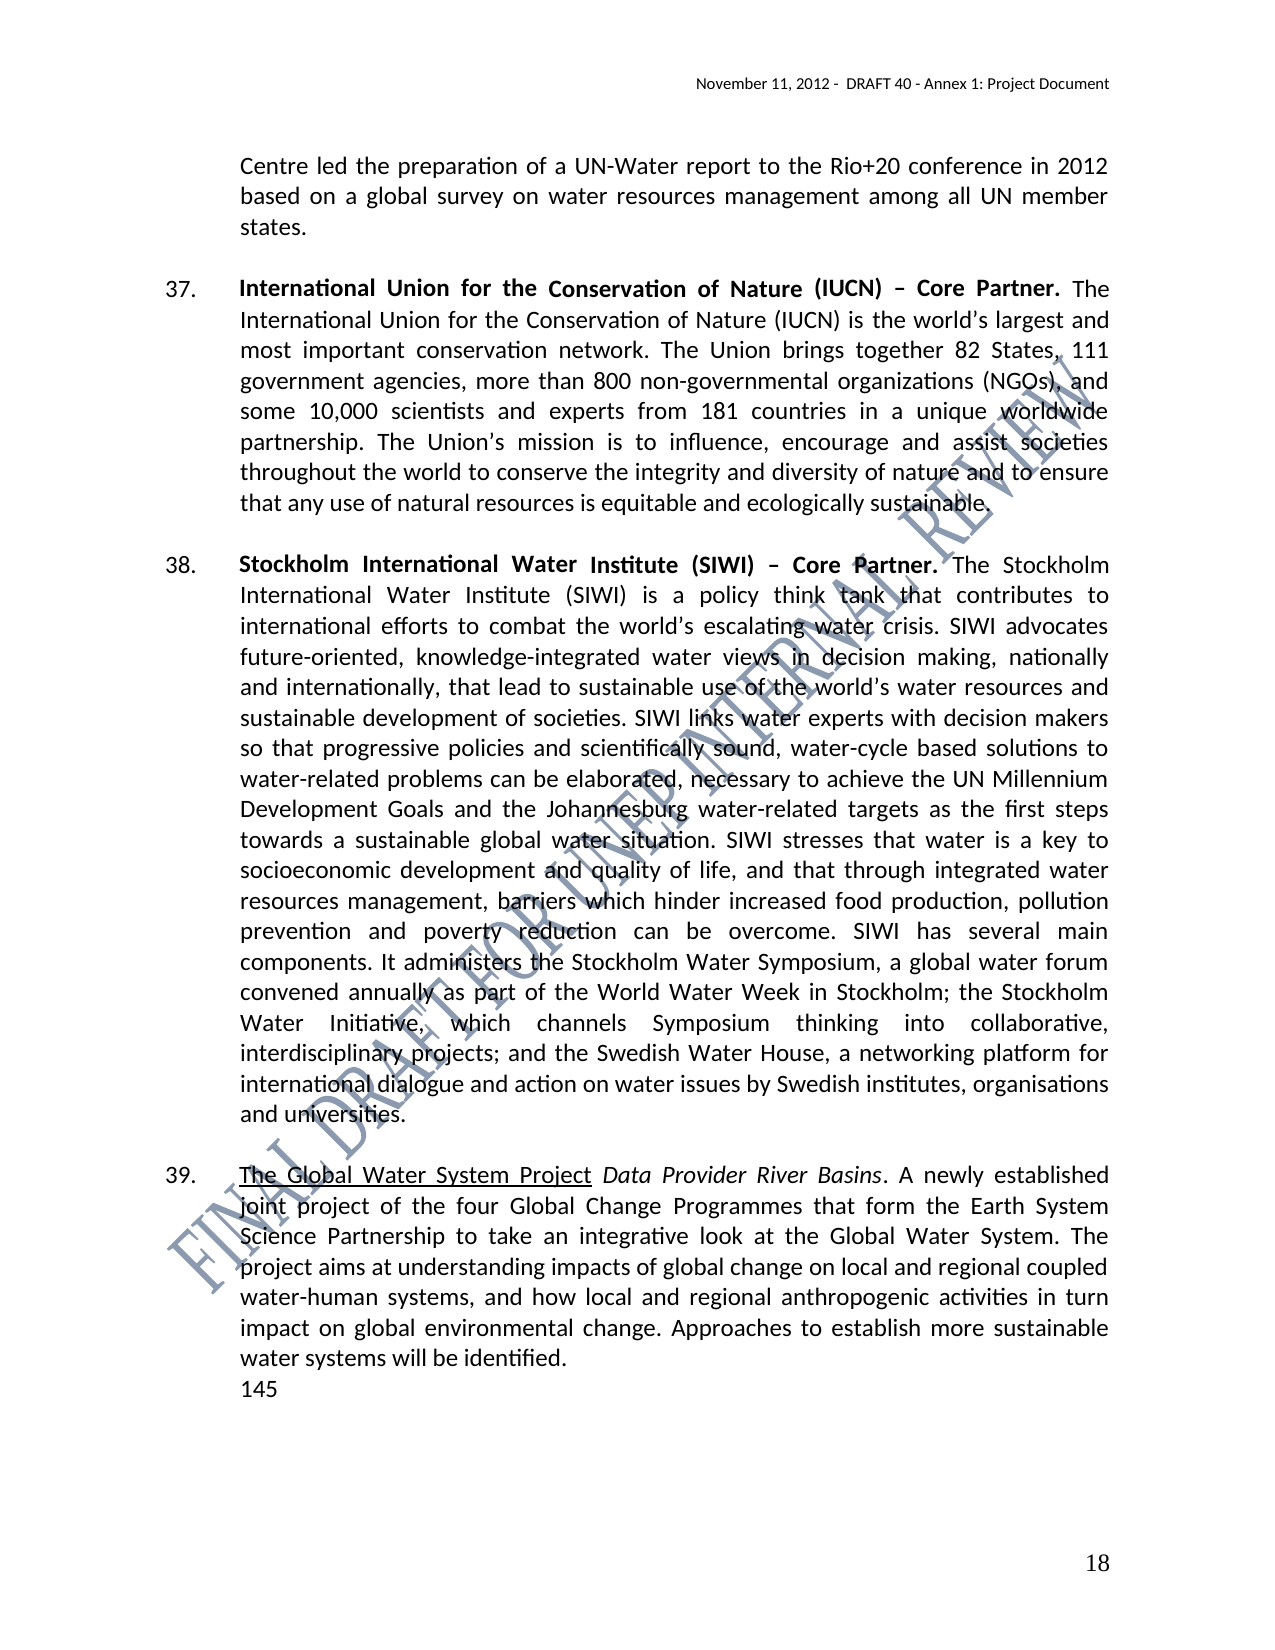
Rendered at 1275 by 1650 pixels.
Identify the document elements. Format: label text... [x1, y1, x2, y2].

list International Union for the Conservation of Nature (IUCN) – Core Partner. The International Union for the Conservation of Nature (IUCN) is the world’s largest and most important conservation network. The Union brings together 82 States, 111 government agencies, more than 800 non-governmental organizations (NGOs), and some 10,000 scientists and experts from 181 countries in a unique worldwide partnership. The Union’s mission is to influence, encourage and assist societies throughout the world to conserve the integrity and diversity of nature and to ensure that any use of natural resources is equitable and ecologically sustainable. [165, 272, 1110, 517]
list The Global Water System Project Data Provider River Basins. A newly established joint project of the four Global Change Programmes that form the Earth System Science Partnership to take an integrative look at the Global Water System. The project aims at understanding impacts of global change on local and regional coupled water-human systems, and how local and regional anthropogenic activities in turn impact on global environmental change. Approaches to establish more sustainable water systems will be identified. [165, 1159, 1110, 1373]
list Stockholm International Water Institute (SIWI) – Core Partner. The Stockholm International Water Institute (SIWI) is a policy think tank that contributes to international efforts to combat the world’s escalating water crisis. SIWI advocates future-oriented, knowledge-integrated water views in decision making, nationally and internationally, that lead to sustainable use of the world’s water resources and sustainable development of societies. SIWI links water experts with decision makers so that progressive policies and scientifically sound, water-cycle based solutions to water-related problems can be elaborated, necessary to achieve the UN Millennium Development Goals and the Johannesburg water-related targets as the first steps towards a sustainable global water situation. SIWI stresses that water is a key to socioeconomic development and quality of life, and that through integrated water resources management, barriers which hinder increased food production, pollution prevention and poverty reduction can be overcome. SIWI has several main components. It administers the Stockholm Water Symposium, a global water forum convened annually as part of the World Water Week in Stockholm; the Stockholm Water Initiative, which channels Symposium thinking into collaborative, interdisciplinary projects; and the Swedish Water House, a networking platform for international dialogue and action on water issues by Swedish institutes, organisations and universities. [165, 548, 1110, 1129]
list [165, 150, 1110, 242]
